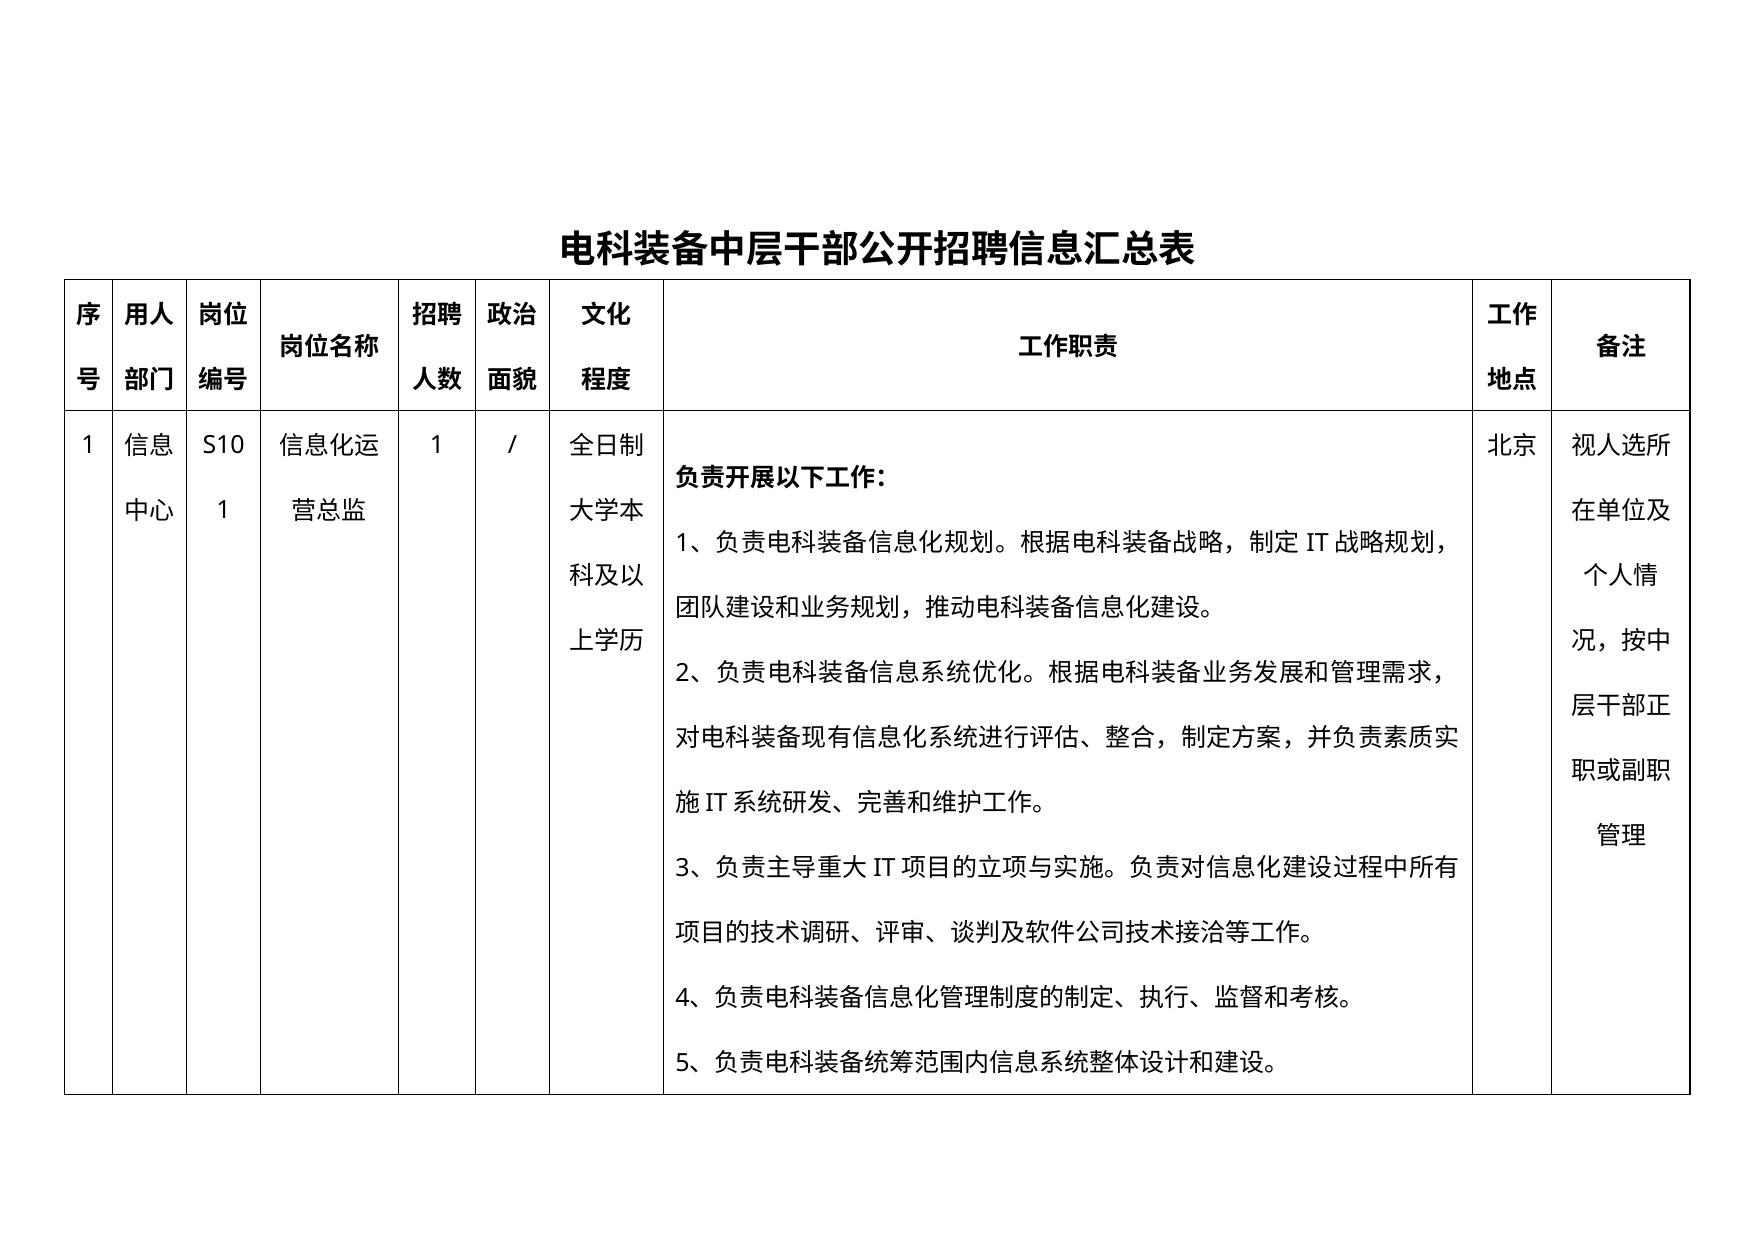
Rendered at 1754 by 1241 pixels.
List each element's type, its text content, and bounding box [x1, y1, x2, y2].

table_header 文化 程度 [550, 280, 663, 410]
table_cell 1 [399, 411, 475, 1093]
table_header 序号 [65, 280, 112, 410]
table_cell 信息化运营总监 [261, 411, 398, 1093]
table_header 工作地点 [1473, 280, 1551, 410]
table_cell 1 [65, 411, 112, 1093]
table_header 工作职责 [664, 280, 1472, 410]
table_cell 视人选所在单位及个人情况，按中层干部正职或副职管理 [1552, 411, 1689, 1093]
table_header 用人部门 [113, 280, 186, 410]
table_header 招聘人数 [399, 280, 475, 410]
text 电科装备中层干部公开招聘信息汇总表 [75, 214, 1679, 279]
table_cell 北京 [1473, 411, 1551, 1093]
table_cell S101 [187, 411, 260, 1093]
table_header 政治面貌 [476, 280, 549, 410]
table_cell 全日制大学本科及以上学历 [550, 411, 663, 1093]
table_header 岗位编号 [187, 280, 260, 410]
table_cell 信息中心 [113, 411, 186, 1093]
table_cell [664, 411, 1472, 1093]
table_header 备注 [1552, 280, 1689, 410]
table_header 岗位名称 [261, 280, 398, 410]
table_cell / [476, 411, 549, 1093]
